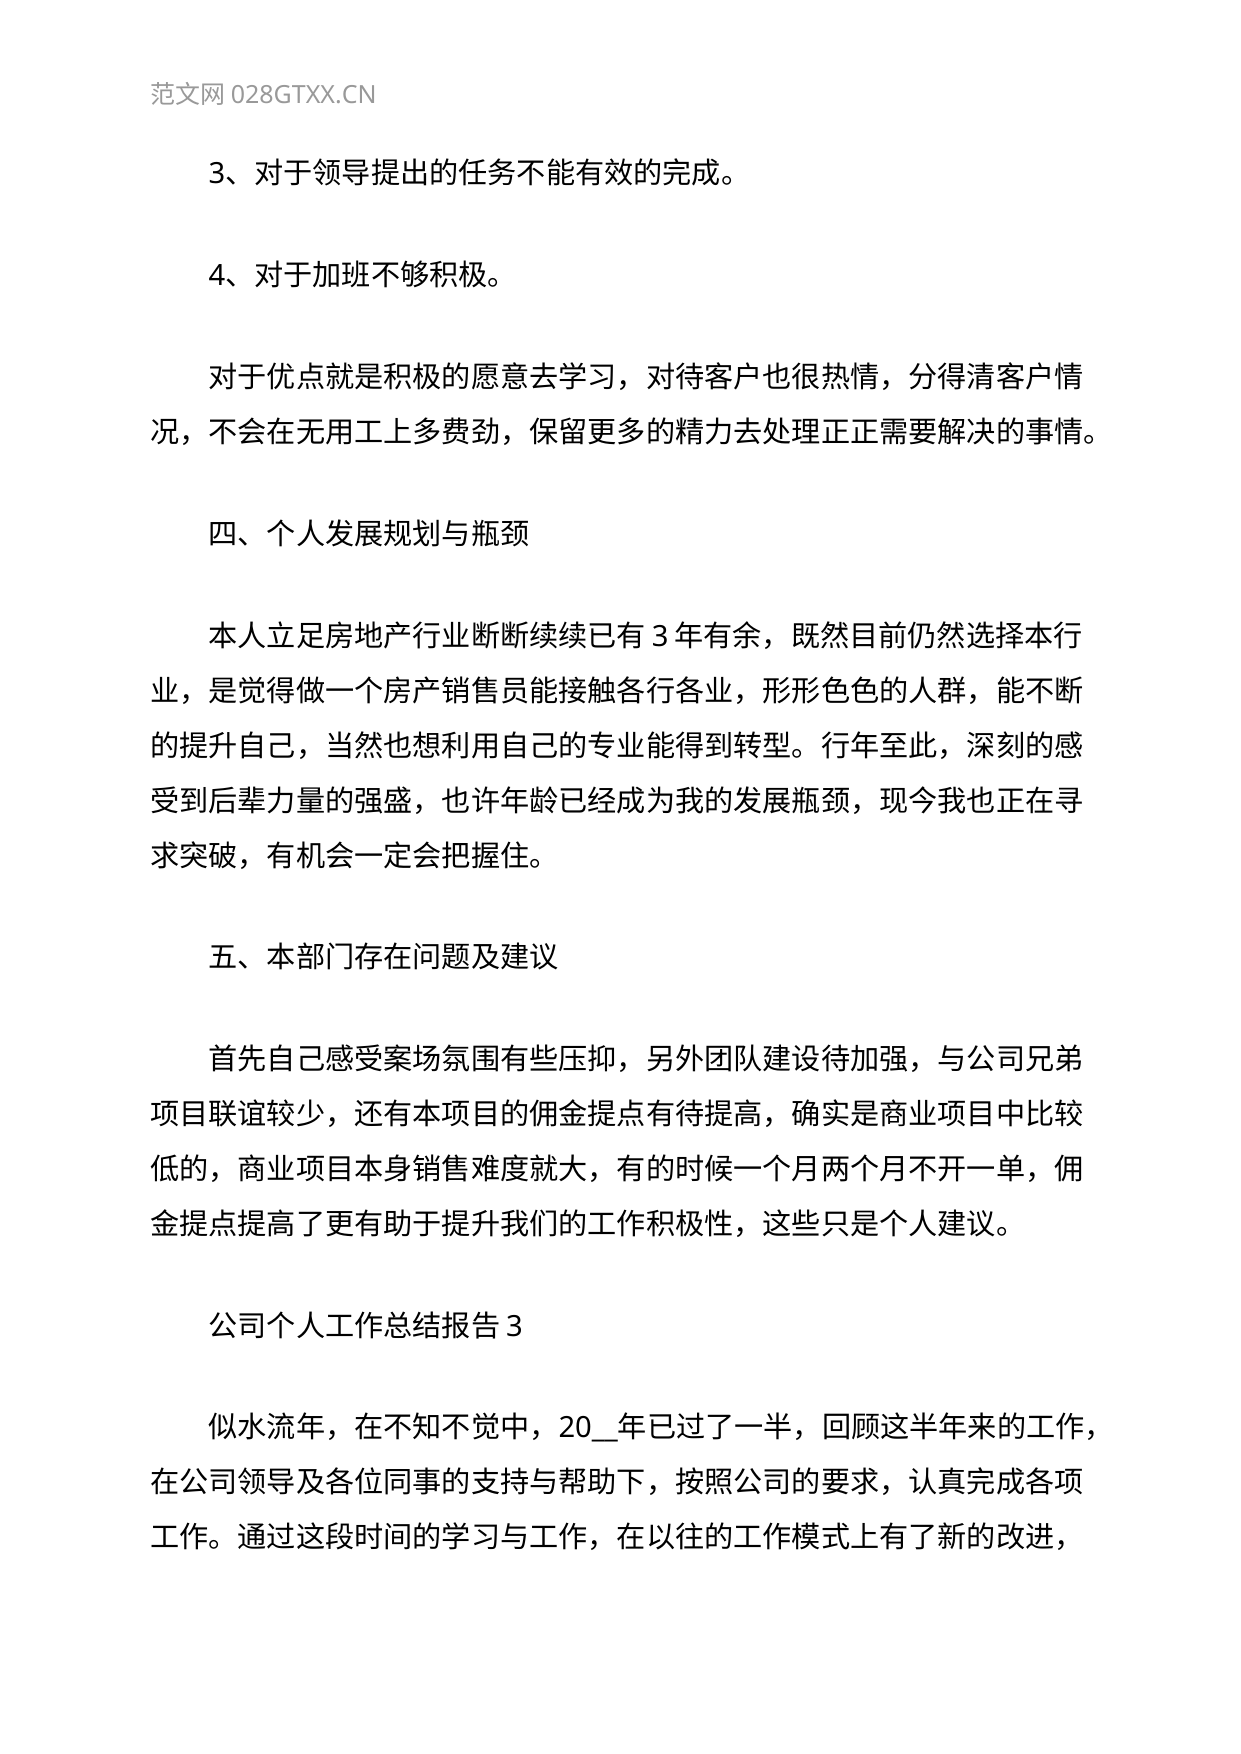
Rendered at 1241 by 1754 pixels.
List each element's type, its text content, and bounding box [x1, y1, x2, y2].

text 首先自己感受案场氛围有些压抑，另外团队建设待加强，与公司兄弟项目联谊较少，还有本项目的佣金提点有待提高，确实是商业项目中比较低的，商业项目本身销售难度就大，有的时候一个月两个月不开一单，佣金提点提高了更有助于提升我们的工作积极性，这些只是个人建议。 [150, 1036, 1090, 1243]
text 公司个人工作总结报告3 [150, 1302, 1090, 1344]
text 五、本部门存在问题及建议 [150, 934, 1090, 976]
text 对于优点就是积极的愿意去学习，对待客户也很热情，分得清客户情况，不会在无用工上多费劲，保留更多的精力去处理正正需要解决的事情。 [150, 354, 1090, 451]
text 4、对于加班不够积极。 [150, 252, 1090, 294]
text 3、对于领导提出的任务不能有效的完成。 [150, 150, 1090, 192]
text 本人立足房地产行业断断续续已有3年有余，既然目前仍然选择本行业，是觉得做一个房产销售员能接触各行各业，形形色色的人群，能不断的提升自己，当然也想利用自己的专业能得到转型。行年至此，深刻的感受到后辈力量的强盛，也许年龄已经成为我的发展瓶颈，现今我也正在寻求突破，有机会一定会把握住。 [150, 612, 1090, 874]
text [150, 1404, 1090, 1556]
text 四、个人发展规划与瓶颈 [150, 511, 1090, 553]
